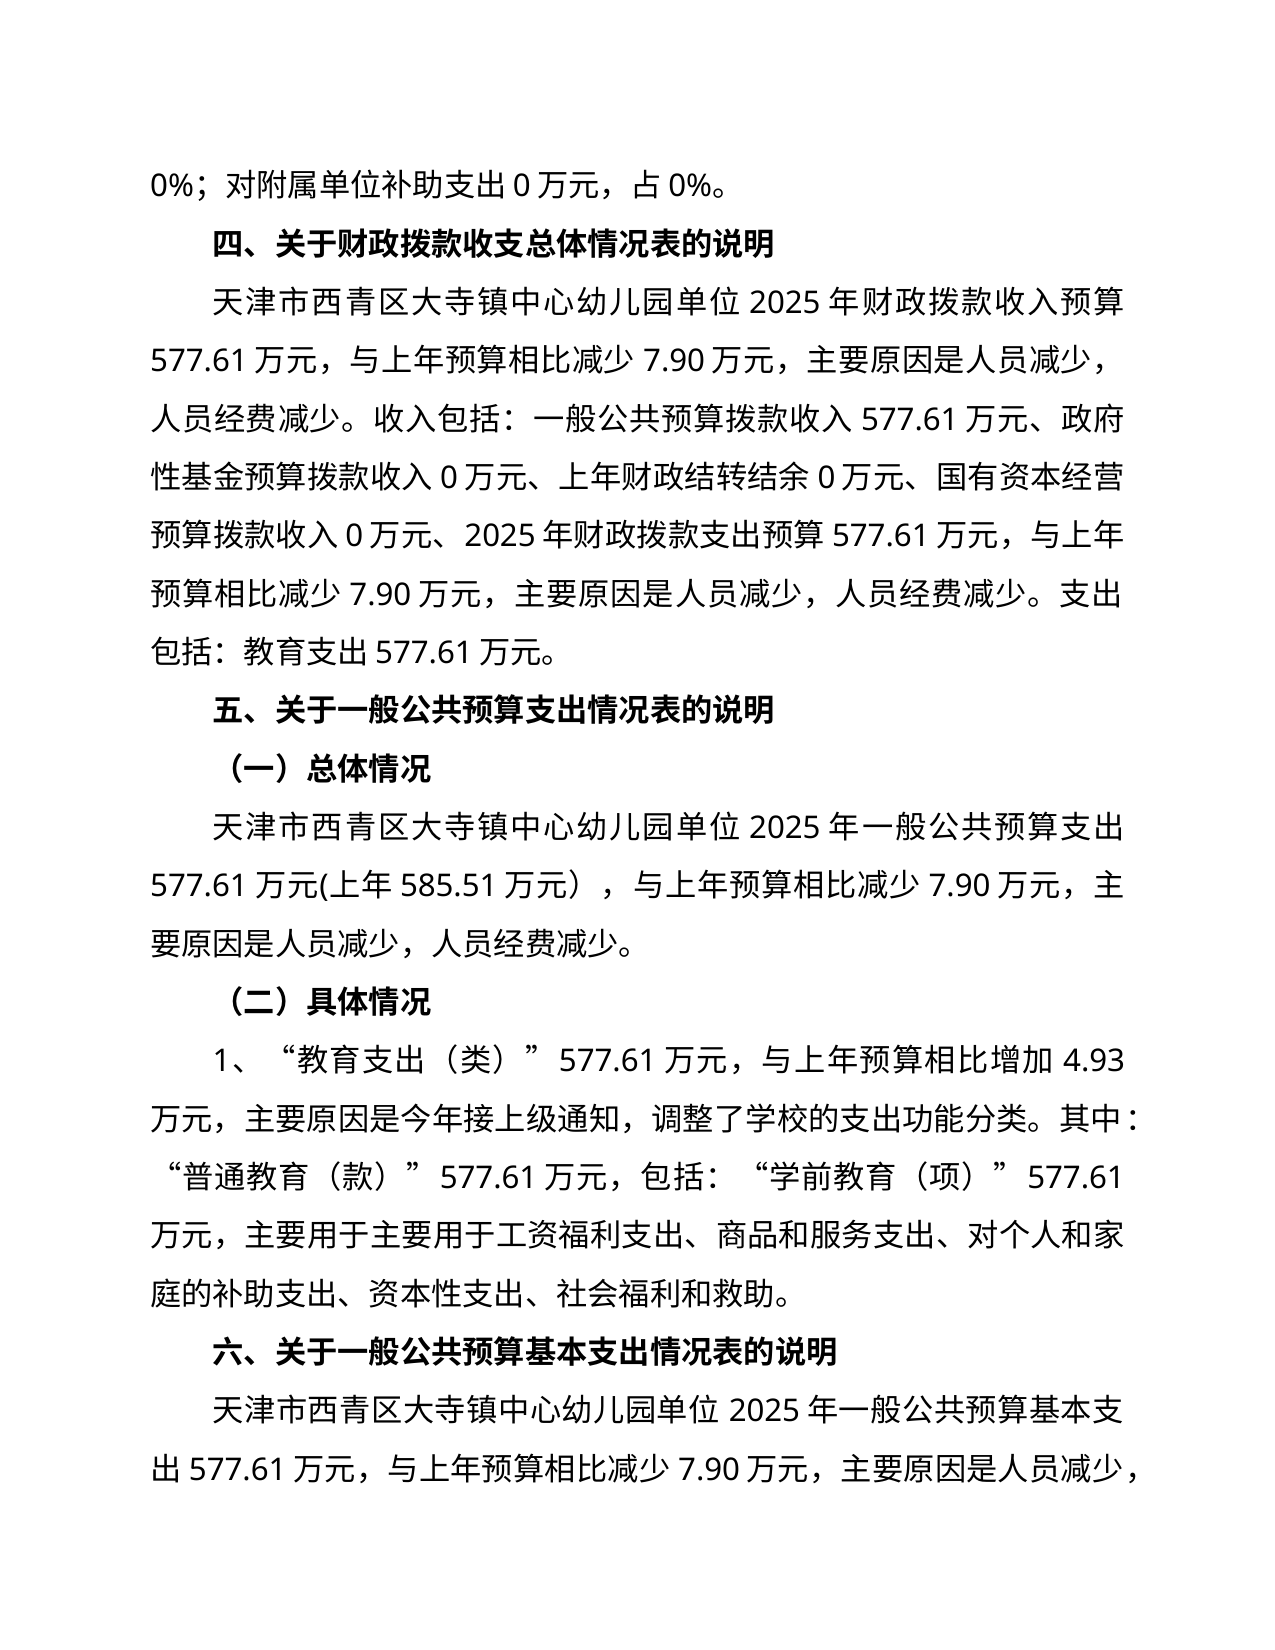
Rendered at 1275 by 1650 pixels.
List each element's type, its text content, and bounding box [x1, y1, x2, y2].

text （二）具体情况 [150, 1025, 1125, 1083]
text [150, 150, 1125, 267]
text 天津市西青区大寺镇中心幼儿园单位2025年一般公共预算支出577.61万元(上年585.51万元），与上年预算相比减少7.90万元，主要原因是人员减少，人员经费减少。 [150, 850, 1125, 1025]
text 五、关于一般公共预算支出情况表的说明 [150, 733, 1125, 792]
text 六、关于一般公共预算基本支出情况表的说明 [150, 1375, 1125, 1433]
text 1、“教育支出（类）”577.61万元，与上年预算相比增加4.93万元，主要原因是今年接上级通知，调整了学校的支出功能分类。其中：“普通教育（款）”577.61万元，包括：“学前教育（项）”577.61万元，主要用于主要用于工资福利支出、商品和服务支出、对个人和家庭的补助支出、资本性支出、社会福利和救助。 [150, 1083, 1125, 1375]
text （一）总体情况 [150, 792, 1125, 850]
text 四、关于财政拨款收支总体情况表的说明 [150, 267, 1125, 325]
text 天津市西青区大寺镇中心幼儿园单位2025年财政拨款收入预算577.61万元，与上年预算相比减少7.90万元，主要原因是人员减少，人员经费减少。收入包括：一般公共预算拨款收入577.61万元、政府性基金预算拨款收入0万元、上年财政结转结余0万元、国有资本经营预算拨款收入0万元、2025年财政拨款支出预算577.61万元，与上年预算相比减少7.90万元，主要原因是人员减少，人员经费减少。支出包括：教育支出577.61万元。 [150, 325, 1125, 733]
